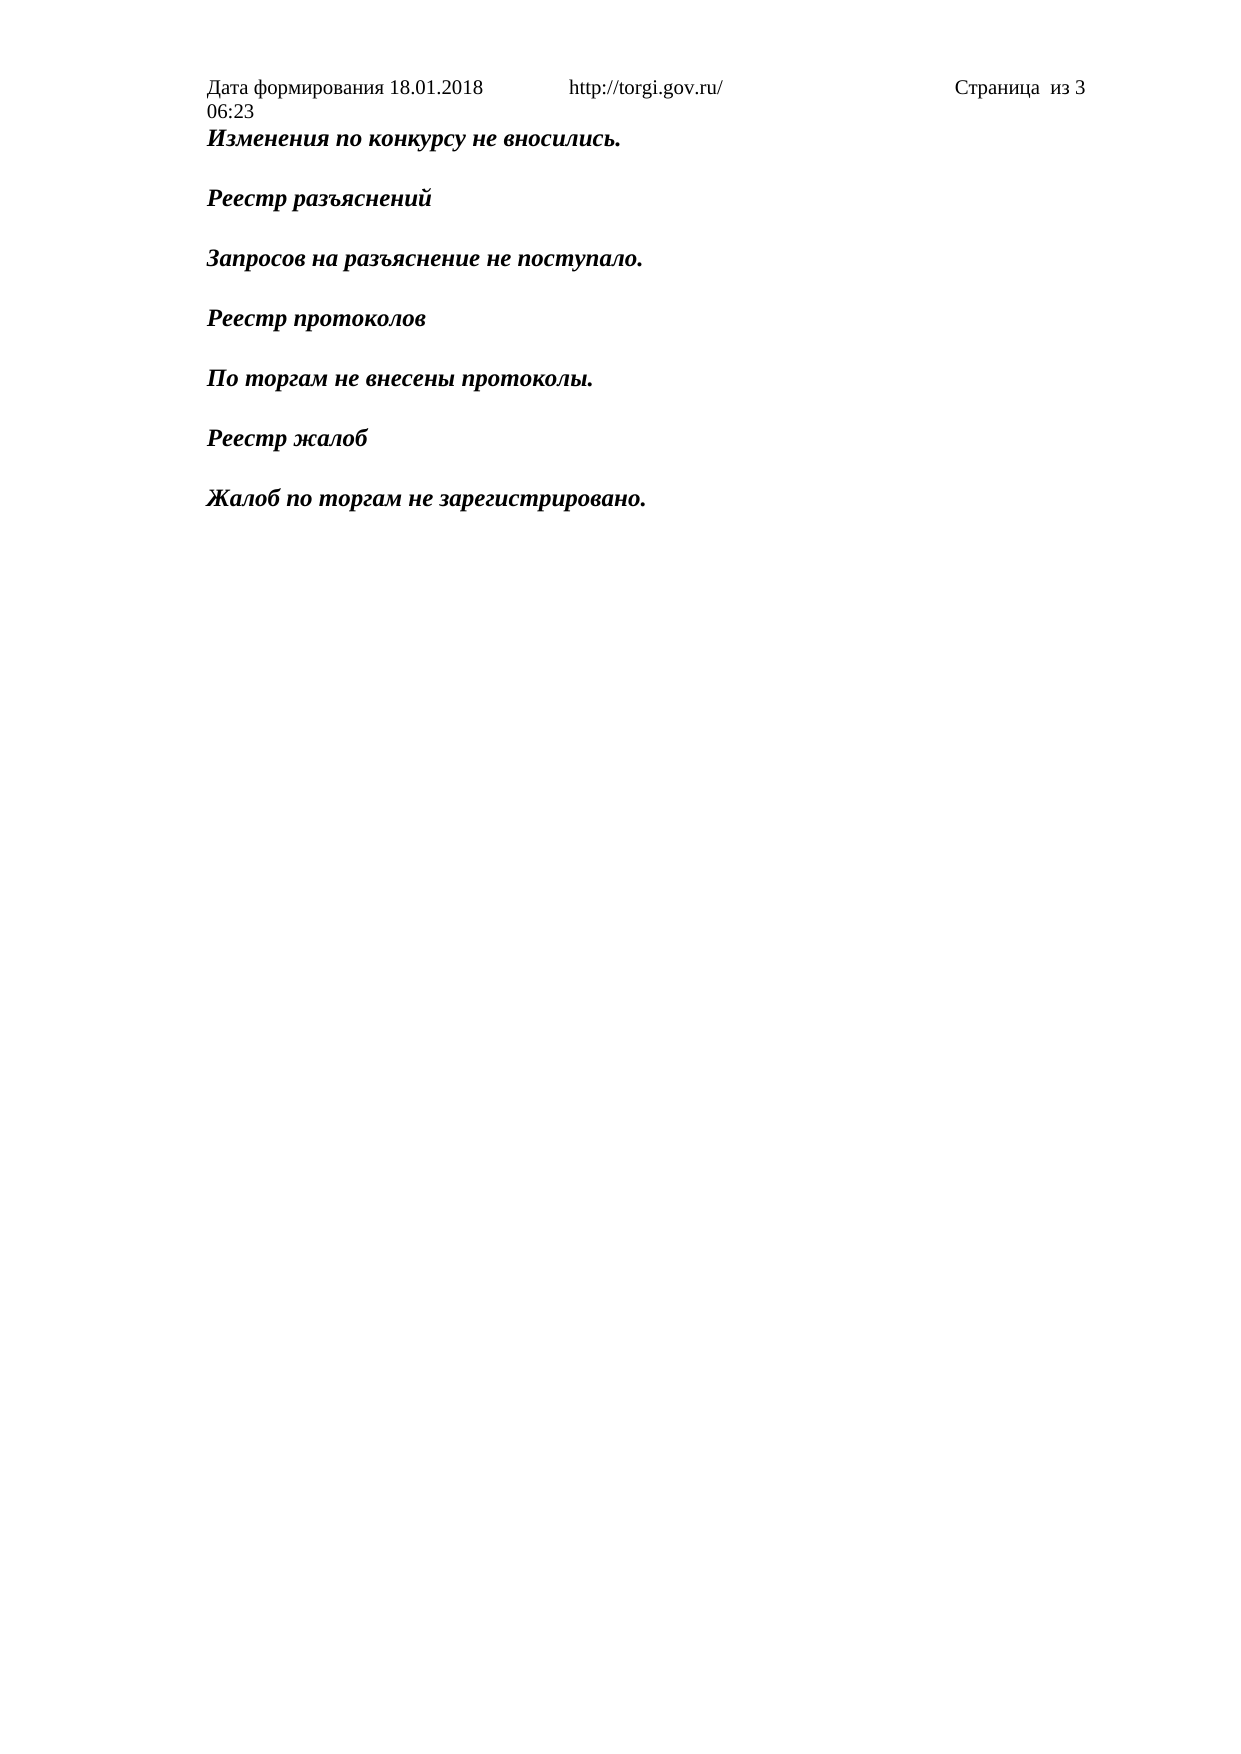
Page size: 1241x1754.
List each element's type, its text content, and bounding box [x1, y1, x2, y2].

text Реестр протоколов [207, 303, 1093, 332]
text Запросов на разъяснение не поступало. [207, 243, 1093, 272]
text По торгам не внесены протоколы. [207, 363, 1093, 392]
text Изменения по конкурсу не вносились. [207, 123, 1093, 152]
text Жалоб по торгам не зарегистрировано. [207, 483, 1093, 512]
text Реестр разъяснений [207, 183, 1093, 212]
text Реестр жалоб [207, 423, 1093, 452]
